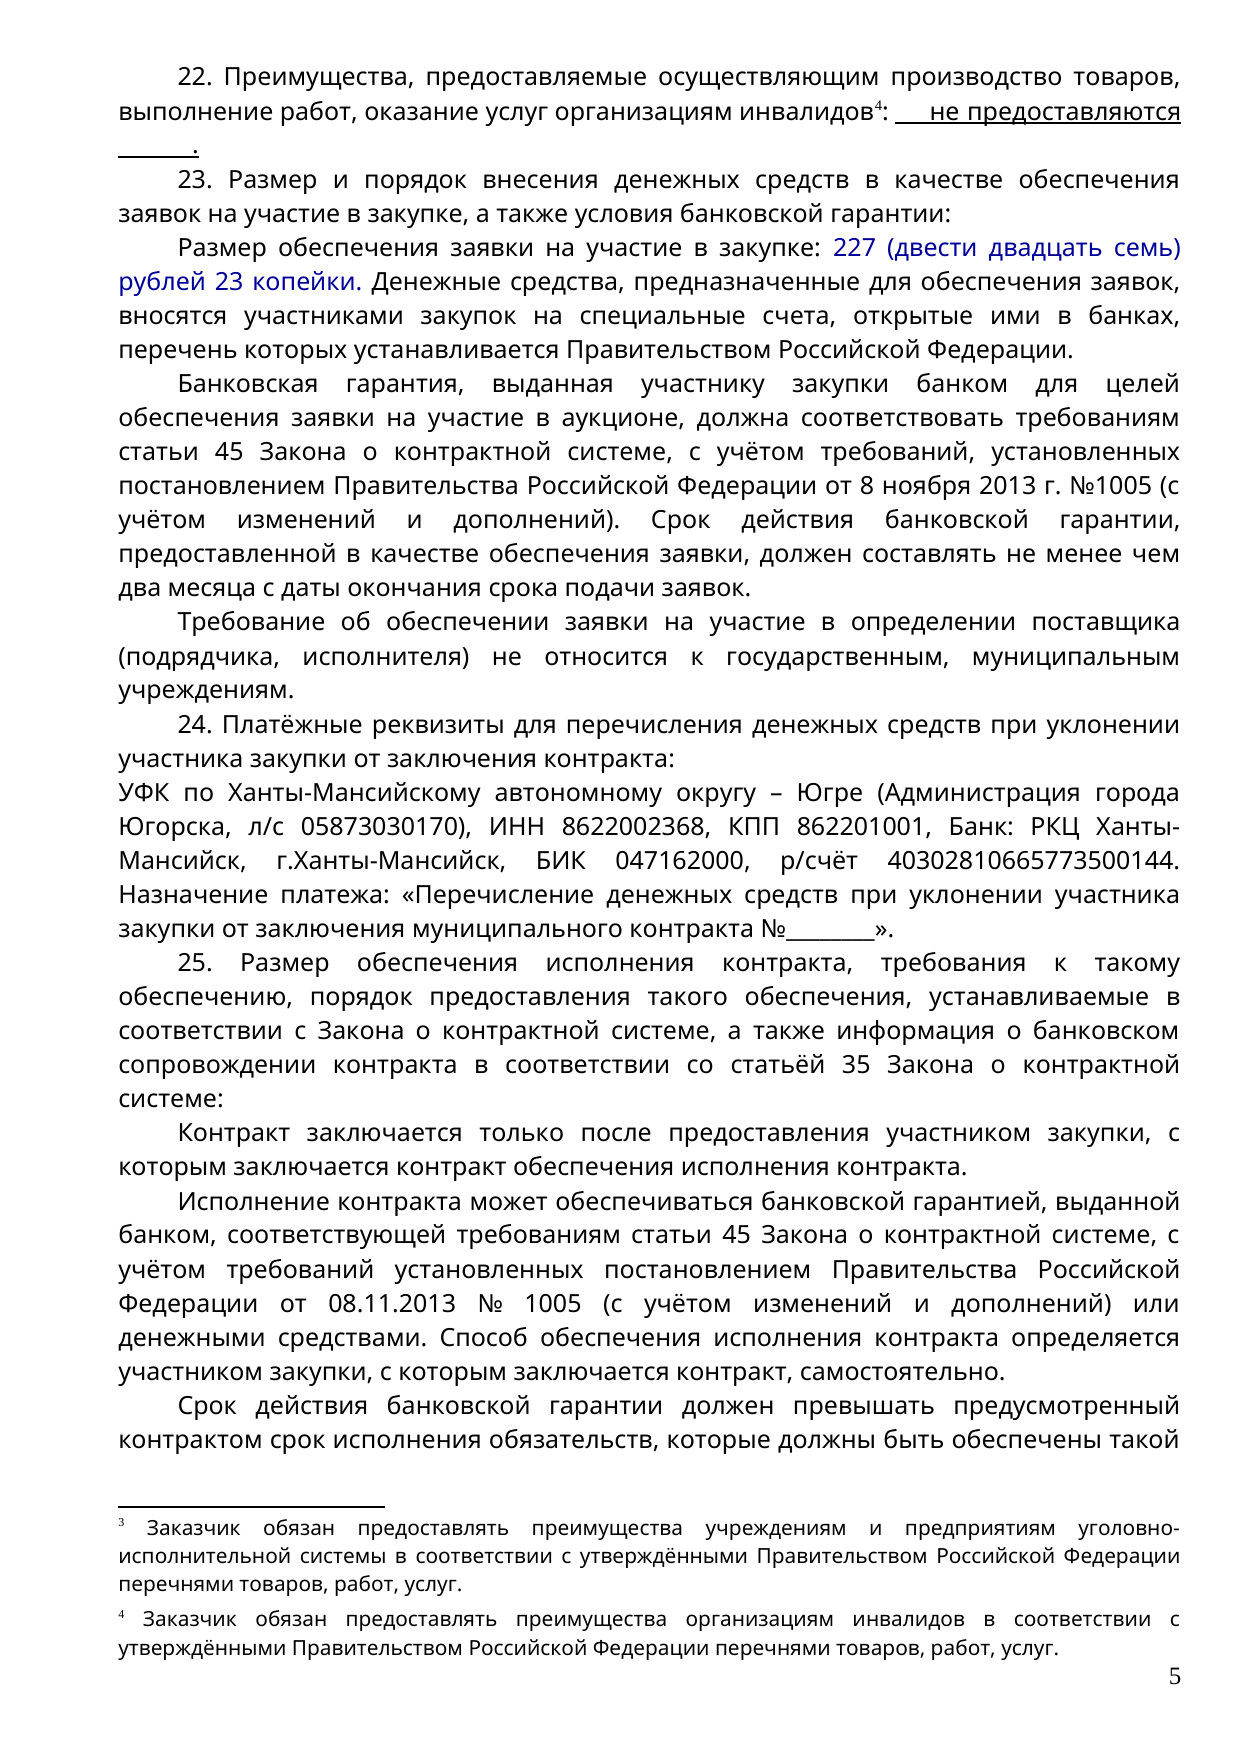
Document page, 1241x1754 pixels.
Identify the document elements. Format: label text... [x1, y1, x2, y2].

text Исполнение контракта может обеспечиваться банковской гарантией, выданной банком, соответствующей требованиям статьи 45 Закона о контрактной системе, с учётом требований установленных постановлением Правительства Российской Федерации от 08.11.2013 № 1005 (с учётом изменений и дополнений) или денежными средствами. Способ обеспечения исполнения контракта определяется участником закупки, с которым заключается контракт, самостоятельно. [118, 1183, 1181, 1387]
text Банковская гарантия, выданная участнику закупки банком для целей обеспечения заявки на участие в аукционе, должна соответствовать требованиям статьи 45 Закона о контрактной системе, с учётом требований, установленных постановлением Правительства Российской Федерации от 8 ноября 2013 г. №1005 (с учётом изменений и дополнений). Срок действия банковской гарантии, предоставленной в качестве обеспечения заявки, должен составлять не менее чем два месяца с даты окончания срока подачи заявок. [118, 366, 1181, 604]
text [118, 1387, 1181, 1456]
text 24. Платёжные реквизиты для перечисления денежных средств при уклонении участника закупки от заключения контракта: [118, 706, 1181, 774]
text 25. Размер обеспечения исполнения контракта, требования к такому обеспечению, порядок предоставления такого обеспечения, устанавливаемые в соответствии с Закона о контрактной системе, а также информация о банковском сопровождении контракта в соответствии со статьёй 35 Закона о контрактной системе: [118, 945, 1181, 1115]
text 22. Преимущества, предоставляемые осуществляющим производство товаров, выполнение работ, оказание услуг организациям инвалидов: не предоставляются . [118, 59, 1181, 161]
text Требование об обеспечении заявки на участие в определении поставщика (подрядчика, исполнителя) не относится к государственным, муниципальным учреждениям. [118, 604, 1181, 706]
text УФК по Ханты-Мансийскому автономному округу – Югре (Администрация города Югорска, л/с 05873030170), ИНН 8622002368, КПП 862201001, Банк: РКЦ Ханты-Мансийск, г.Ханты-Мансийск, БИК 047162000, р/счёт 40302810665773500144. Назначение платежа: «Перечисление денежных средств при уклонении участника закупки от заключения муниципального контракта №________». [118, 774, 1181, 945]
text Контракт заключается только после предоставления участником закупки, с которым заключается контракт обеспечения исполнения контракта. [118, 1115, 1181, 1183]
text Размер обеспечения заявки на участие в закупке: 227 (двести двадцать семь) рублей 23 копейки. Денежные средства, предназначенные для обеспечения заявок, вносятся участниками закупок на специальные счета, открытые ими в банках, перечень которых устанавливается Правительством Российской Федерации. [118, 229, 1181, 366]
text 23. Размер и порядок внесения денежных средств в качестве обеспечения заявок на участие в закупке, а также условия банковской гарантии: [118, 161, 1181, 229]
